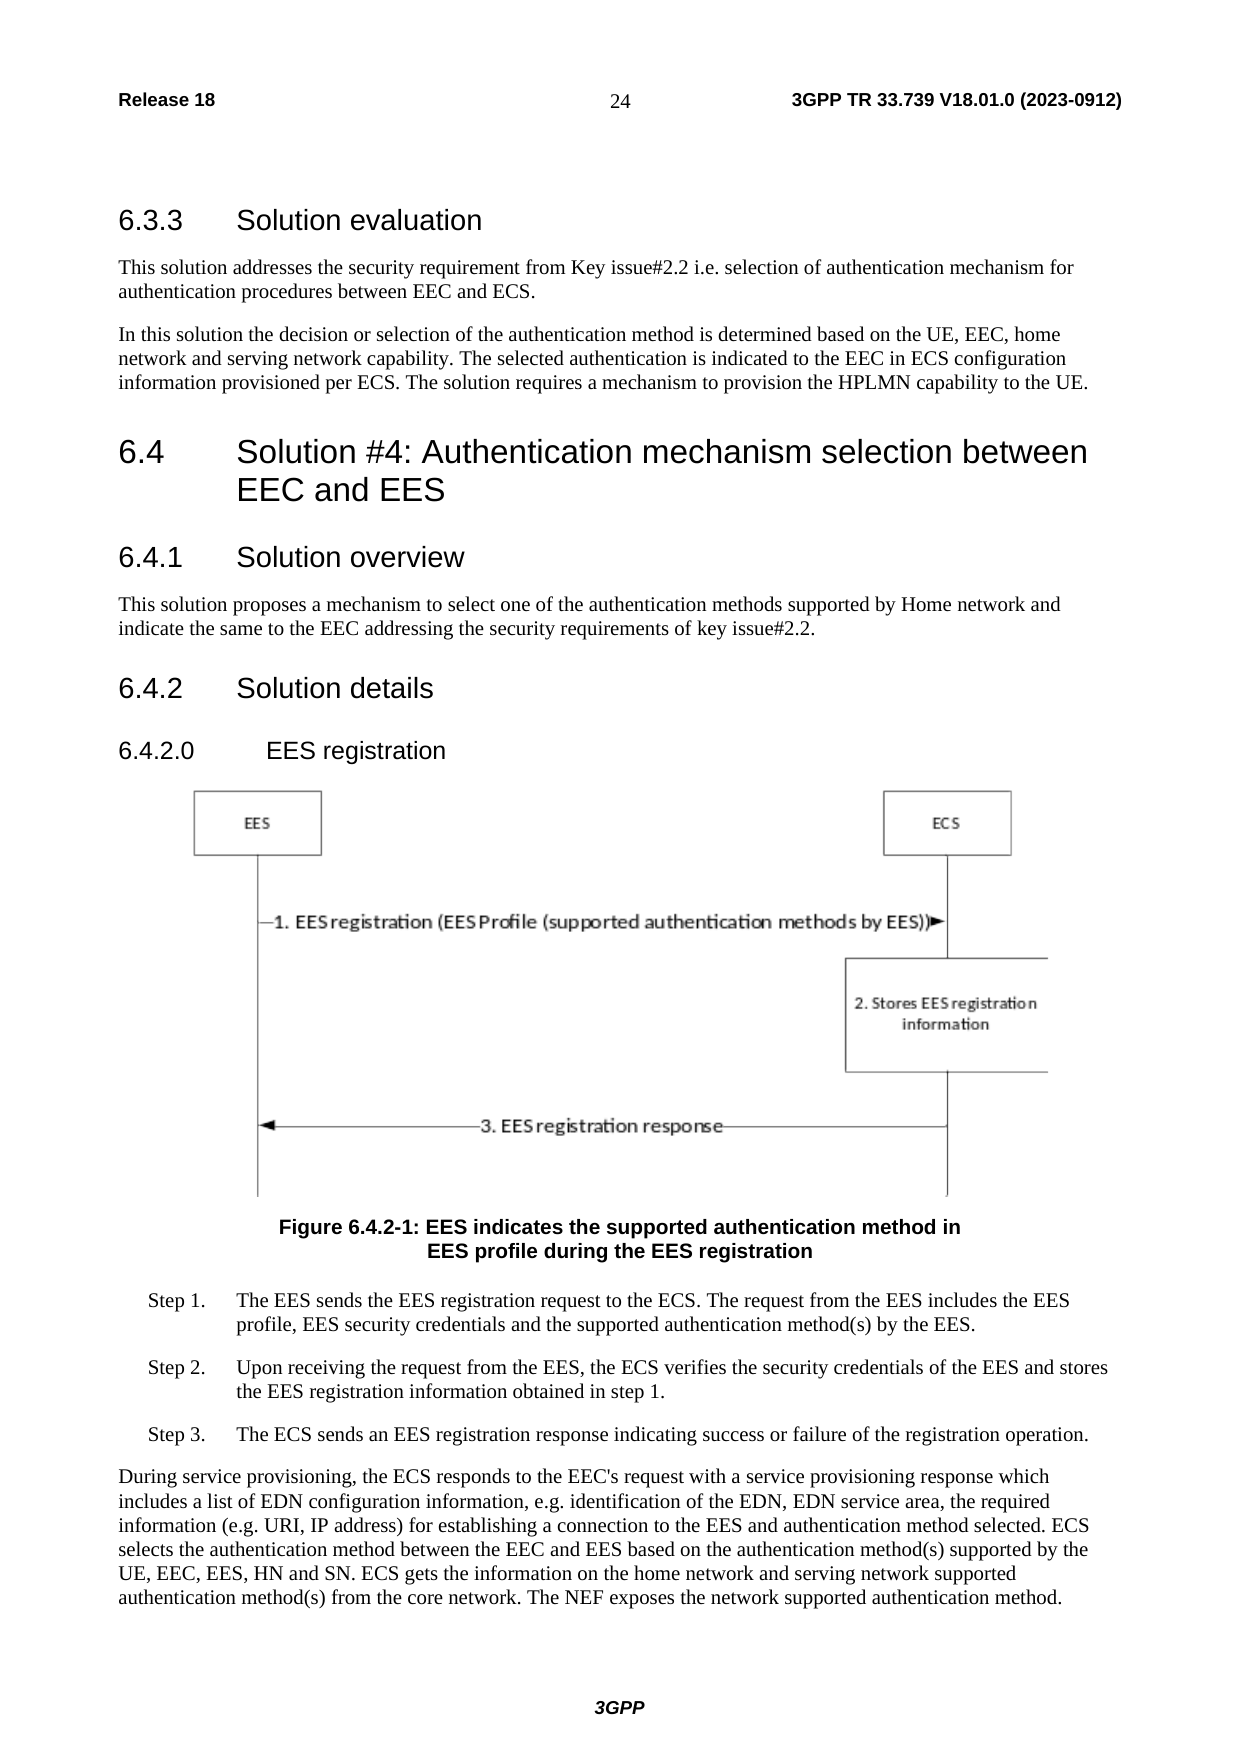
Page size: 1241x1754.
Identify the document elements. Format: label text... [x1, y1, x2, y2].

subtitle 6.4.1 Solution overview [118, 540, 1122, 573]
text In this solution the decision or selection of the authentication method is determined based on the UE, EEC, home network and serving network capability. The selected authentication is indicated to the EEC in ECS configuration information provisioned per ECS. The solution requires a mechanism to provision the HPLMN capability to the UE. [118, 322, 1122, 394]
text During service provisioning, the ECS responds to the EEC's request with a service provisioning response which includes a list of EDN configuration information, e.g. identification of the EDN, EDN service area, the required information (e.g. URI, IP address) for establishing a connection to the EES and authentication method selected. ECS selects the authentication method between the EEC and EES based on the authentication method(s) supported by the UE, EEC, EES, HN and SN. ECS gets the information on the home network and serving network supported authentication method(s) from the core network. The NEF exposes the network supported authentication method. [118, 1464, 1122, 1609]
text Step 2. Upon receiving the request from the EES, the ECS verifies the security credentials of the EES and stores the EES registration information obtained in step 1. [148, 1355, 1122, 1403]
text Step 1. The EES sends the EES registration request to the ECS. The request from the EES includes the EES profile, EES security credentials and the supported authentication method(s) by the EES. [148, 1288, 1122, 1336]
subtitle 6.3.3 Solution evaluation [118, 203, 1122, 236]
text Figure 6.4.2-1: EES indicates the supported authentication method in EES profile during the EES registration [118, 1215, 1122, 1263]
subtitle 6.4 Solution #4: Authentication mechanism selection between EEC and EES [118, 432, 1122, 508]
text This solution addresses the security requirement from Key issue#2.2 i.e. selection of authentication mechanism for authentication procedures between EEC and ECS. [118, 255, 1122, 303]
text This solution proposes a mechanism to select one of the authentication methods supported by Home network and indicate the same to the EEC addressing the security requirements of key issue#2.2. [118, 592, 1122, 640]
text Step 3. The ECS sends an EES registration response indicating success or failure of the registration operation. [148, 1422, 1122, 1446]
subtitle 6.4.2 Solution details [118, 671, 1122, 705]
subtitle 6.4.2.0 EES registration [118, 736, 1122, 765]
